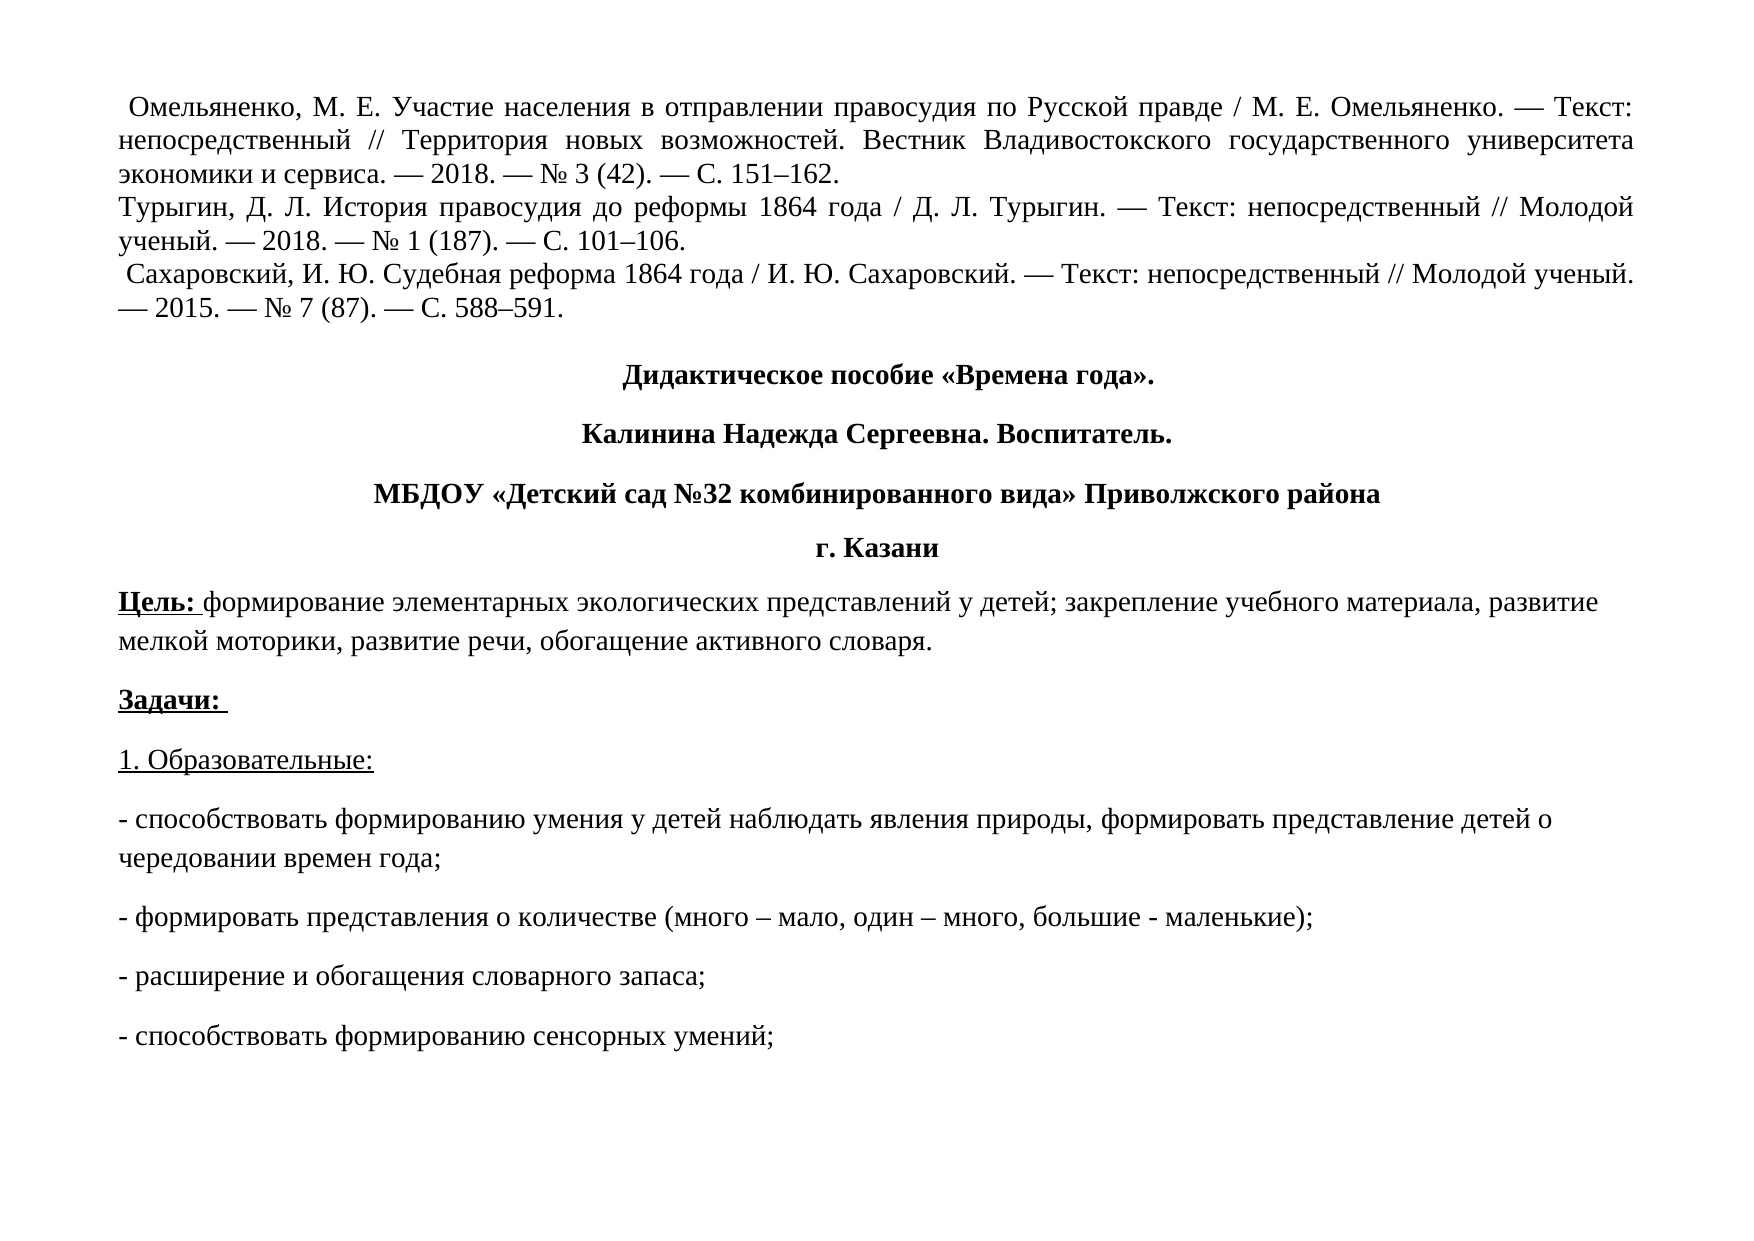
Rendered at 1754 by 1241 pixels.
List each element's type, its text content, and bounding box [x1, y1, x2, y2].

text Омельяненко, М. Е. Участие населения в отправлении правосудия по Русской правде / М. Е. Омельяненко. — Текст: непосредственный // Территория новых возможностей. Вестник Владивостокского государственного университета экономики и сервиса. — 2018. — № 3 (42). — С. 151–162. [118, 89, 1636, 189]
text Турыгин, Д. Л. История правосудия до реформы 1864 года / Д. Л. Турыгин. — Текст: непосредственный // Молодой ученый. — 2018. — № 1 (187). — С. 101–106. [118, 189, 1636, 256]
text - способствовать формированию сенсорных умений; [118, 1018, 1636, 1051]
text МБДОУ «Детский сад №32 комбинированного вида» Приволжского района [118, 476, 1636, 509]
text 1. Образовательные: [118, 742, 1636, 775]
text Сахаровский, И. Ю. Судебная реформа 1864 года / И. Ю. Сахаровский. — Текст: непосредственный // Молодой ученый. — 2015. — № 7 (87). — С. 588–591. [118, 256, 1636, 323]
text Цель: формирование элементарных экологических представлений у детей; закрепление учебного материала, развитие мелкой моторики, развитие речи, обогащение активного словаря. [118, 584, 1636, 657]
text Калинина Надежда Сергеевна. Воспитатель. [118, 416, 1636, 450]
text - способствовать формированию умения у детей наблюдать явления природы, формировать представление детей о чередовании времен года; [118, 801, 1636, 873]
text Задачи: [118, 682, 1636, 716]
text - расширение и обогащения словарного запаса; [118, 958, 1636, 992]
text Дидактическое пособие «Времена года». [118, 357, 1636, 391]
text г. Казани [118, 530, 1636, 564]
text - формировать представления о количестве (много – мало, один – много, большие - маленькие); [118, 899, 1636, 933]
